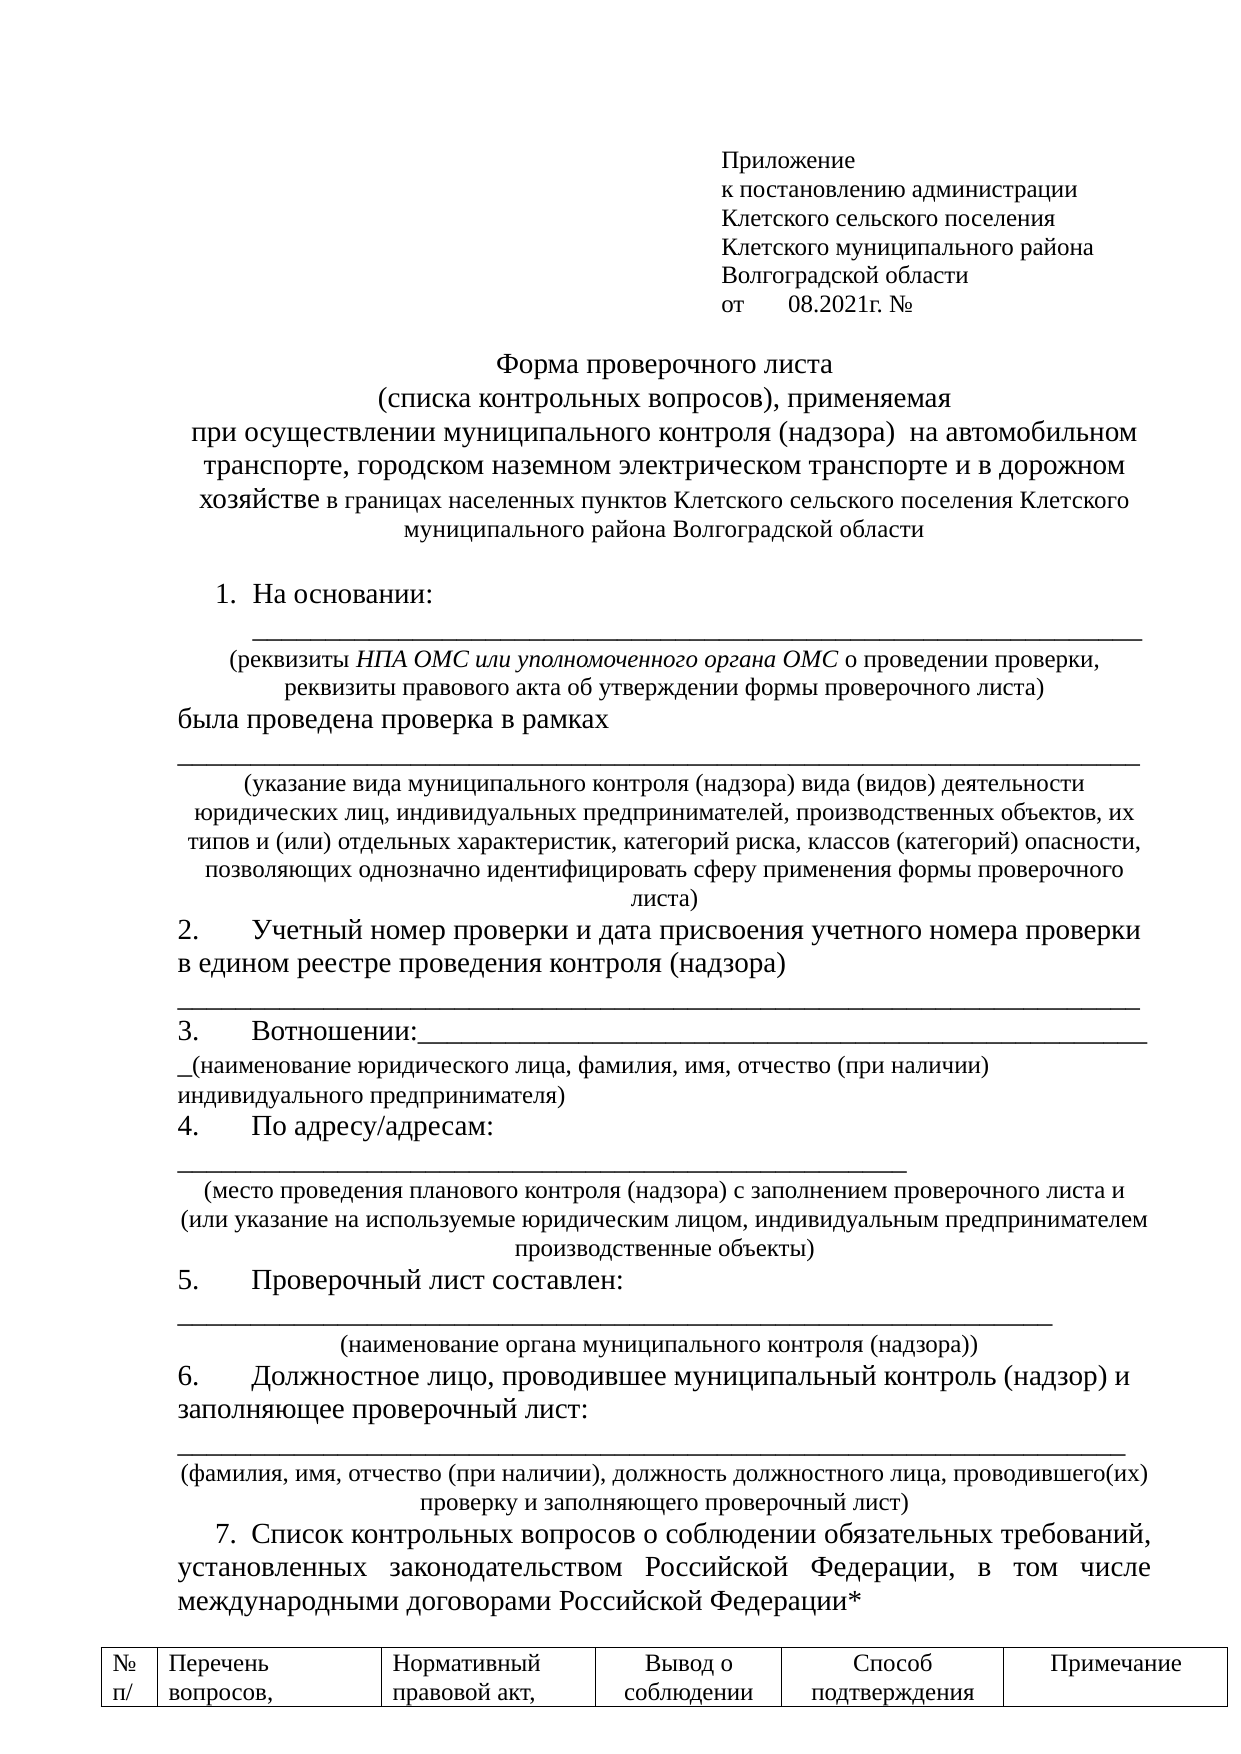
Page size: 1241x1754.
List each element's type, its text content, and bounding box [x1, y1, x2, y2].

list На основании: _____________________________________________________________ [215, 577, 1152, 644]
text была проведена проверка в рамках __________________________________________________________________ [177, 701, 1152, 768]
text от 08.2021г. № [177, 289, 1152, 318]
list Проверочный лист составлен: ____________________________________________________________ [177, 1262, 1152, 1329]
text (указание вида муниципального контроля (надзора) вида (видов) деятельности юридических лиц, индивидуальных предпринимателей, производственных объектов, их типов и (или) отдельных характеристик, категорий риска, классов (категорий) опасности, позволяющих однозначно идентифицировать сферу применения формы проверочного листа) [177, 768, 1152, 912]
list Учетный номер проверки и дата присвоения учетного номера проверки в едином реестре проведения контроля (надзора) __________________________________________________________________ [177, 912, 1152, 1013]
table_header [782, 1648, 1003, 1706]
text Приложение [177, 145, 1152, 174]
text Форма проверочного листа [177, 347, 1152, 380]
text (наименование органа муниципального контроля (надзора)) [177, 1329, 1152, 1358]
text Волгоградской области [177, 260, 1152, 289]
text (место проведения планового контроля (надзора) с заполнением проверочного листа и (или указание на используемые юридическим лицом, индивидуальным предпринимателем производственные объекты) [177, 1176, 1152, 1262]
list Должностное лицо, проводившее муниципальный контроль (надзор) и заполняющее проверочный лист: _________________________________________________________________ [177, 1358, 1152, 1458]
text Клетского сельского поселения [177, 203, 1152, 232]
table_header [596, 1648, 781, 1706]
list Список контрольных вопросов о соблюдении обязательных требований, установленных законодательством Российской Федерации, в том числе международными договорами Российской Федерации* [177, 1516, 1152, 1616]
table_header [158, 1648, 381, 1706]
text (списка контрольных вопросов), применяемая [177, 380, 1152, 414]
text Клетского муниципального района [177, 232, 1152, 260]
list Вотношении:___________________________________________________(наименование юридического лица, фамилия, имя, отчество (при наличии) индивидуального предпринимателя) [177, 1013, 1152, 1108]
text при осуществлении муниципального контроля (надзора) на автомобильном транспорте, городском наземном электрическом транспорте и в дорожном хозяйстве в границах населенных пунктов Клетского сельского поселения Клетского муниципального района Волгоградской области [177, 414, 1152, 543]
text к постановлению администрации [177, 174, 1152, 203]
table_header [382, 1648, 595, 1706]
table_header Примечание [1004, 1648, 1227, 1706]
list По адресу/адресам: __________________________________________________ [177, 1108, 1152, 1176]
table_header № п/п [102, 1648, 157, 1706]
text (фамилия, имя, отчество (при наличии), должность должностного лица, проводившего(их) проверку и заполняющего проверочный лист) [177, 1458, 1152, 1516]
text (реквизиты НПА ОМС или уполномоченного органа ОМС о проведении проверки, реквизиты правового акта об утверждении формы проверочного листа) [177, 644, 1152, 701]
